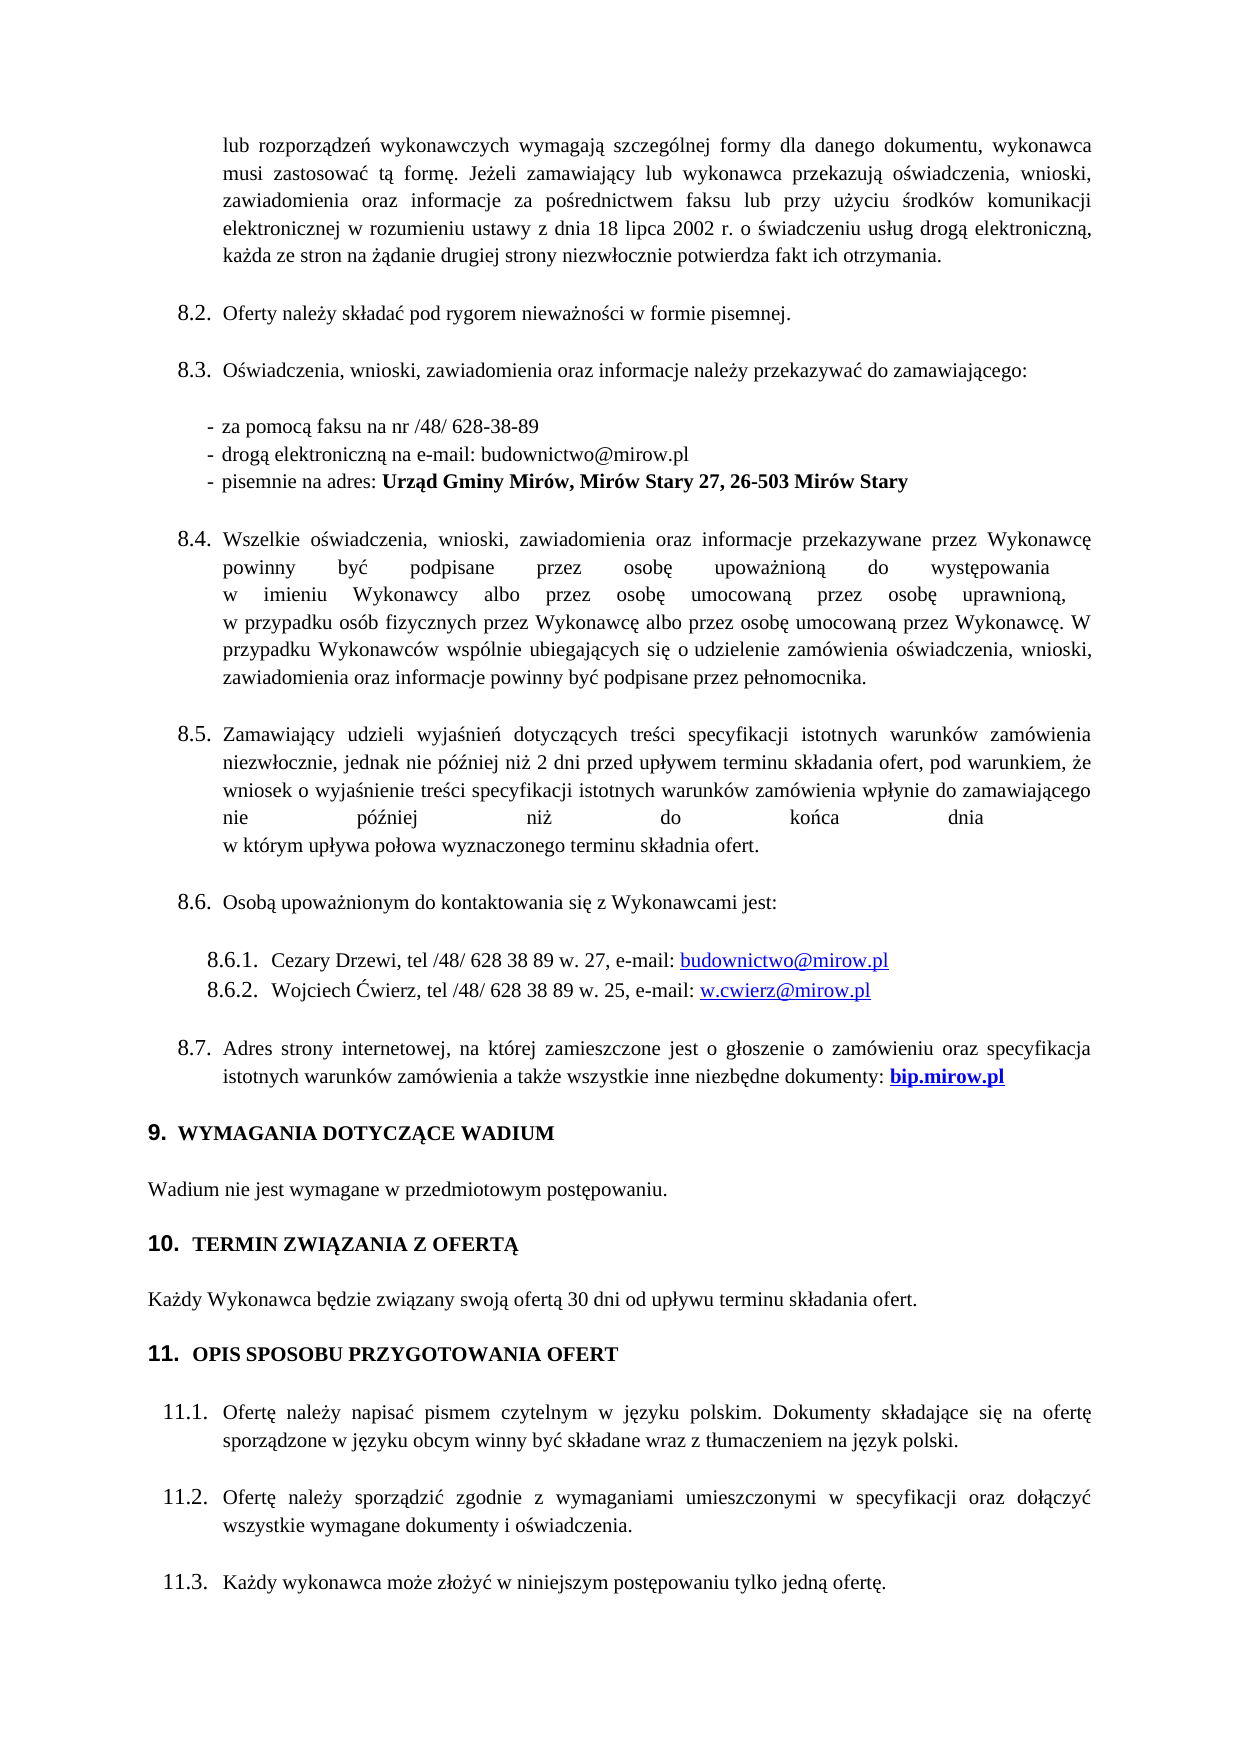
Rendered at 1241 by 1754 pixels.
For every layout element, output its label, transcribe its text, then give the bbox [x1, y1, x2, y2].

subtitle OPIS SPOSOBU PRZYGOTOWANIA OFERT [148, 1340, 1092, 1366]
list WYMAGANIA DOTYCZĄCE WADIUM [148, 1119, 1092, 1145]
list Ofertę należy sporządzić zgodnie z wymaganiami umieszczonymi w specyfikacji oraz dołączyć wszystkie wymagane dokumenty i oświadczenia. [162, 1483, 1092, 1537]
list Adres strony internetowej, na której zamieszczone jest o głoszenie o zamówieniu oraz specyfikacja istotnych warunków zamówienia a także wszystkie inne niezbędne dokumenty: bip.mirow.pl [177, 1034, 1092, 1088]
text Wadium nie jest wymagane w przedmiotowym postępowaniu. [148, 1177, 1092, 1201]
subtitle TERMIN ZWIĄZANIA Z OFERTĄ [148, 1229, 1092, 1256]
list Oferty należy składać pod rygorem nieważności w formie pisemnej. [177, 299, 1092, 325]
list Ofertę należy napisać pismem czytelnym w języku polskim. Dokumenty składające się na ofertę sporządzone w języku obcym winny być składane wraz z tłumaczeniem na język polski. [162, 1398, 1092, 1452]
text Każdy Wykonawca będzie związany swoją ofertą 30 dni od upływu terminu składania ofert. [148, 1287, 1092, 1311]
text - za pomocą faksu na nr /48/ 628-38-89 [207, 414, 1092, 438]
list Każdy wykonawca może złożyć w niniejszym postępowaniu tylko jedną ofertę. [162, 1568, 1092, 1594]
list Zamawiający udzieli wyjaśnień dotyczących treści specyfikacji istotnych warunków zamówienia niezwłocznie, jednak nie później niż 2 dni przed upływem terminu składania ofert, pod warunkiem, że wniosek o wyjaśnienie treści specyfikacji istotnych warunków zamówienia wpłynie do zamawiającego nie później niż do końca dnia w którym upływa połowa wyznaczonego terminu składnia ofert. [177, 720, 1092, 857]
list Wojciech Ćwierz, tel /48/ 628 38 89 w. 25, e-mail: w.cwierz@mirow.pl [207, 976, 1092, 1002]
text - pisemnie na adres: Urząd Gminy Mirów, Mirów Stary 27, 26-503 Mirów Stary [207, 469, 1092, 493]
list Osobą upoważnionym do kontaktowania się z Wykonawcami jest: [177, 888, 1092, 914]
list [177, 133, 1092, 267]
text - drogą elektroniczną na e-mail: budownictwo@mirow.pl [207, 442, 1092, 466]
list Wszelkie oświadczenia, wnioski, zawiadomienia oraz informacje przekazywane przez Wykonawcę powinny być podpisane przez osobę upoważnioną do występowania w imieniu Wykonawcy albo przez osobę umocowaną przez osobę uprawnioną, w przypadku osób fizycznych przez Wykonawcę albo przez osobę umocowaną przez Wykonawcę. W przypadku Wykonawców wspólnie ubiegających się o udzielenie zamówienia oświadczenia, wnioski, zawiadomienia oraz informacje powinny być podpisane przez pełnomocnika. [177, 525, 1092, 689]
list Cezary Drzewi, tel /48/ 628 38 89 w. 27, e-mail: budownictwo@mirow.pl [207, 946, 1092, 972]
list Oświadczenia, wnioski, zawiadomienia oraz informacje należy przekazywać do zamawiającego: [177, 356, 1092, 383]
